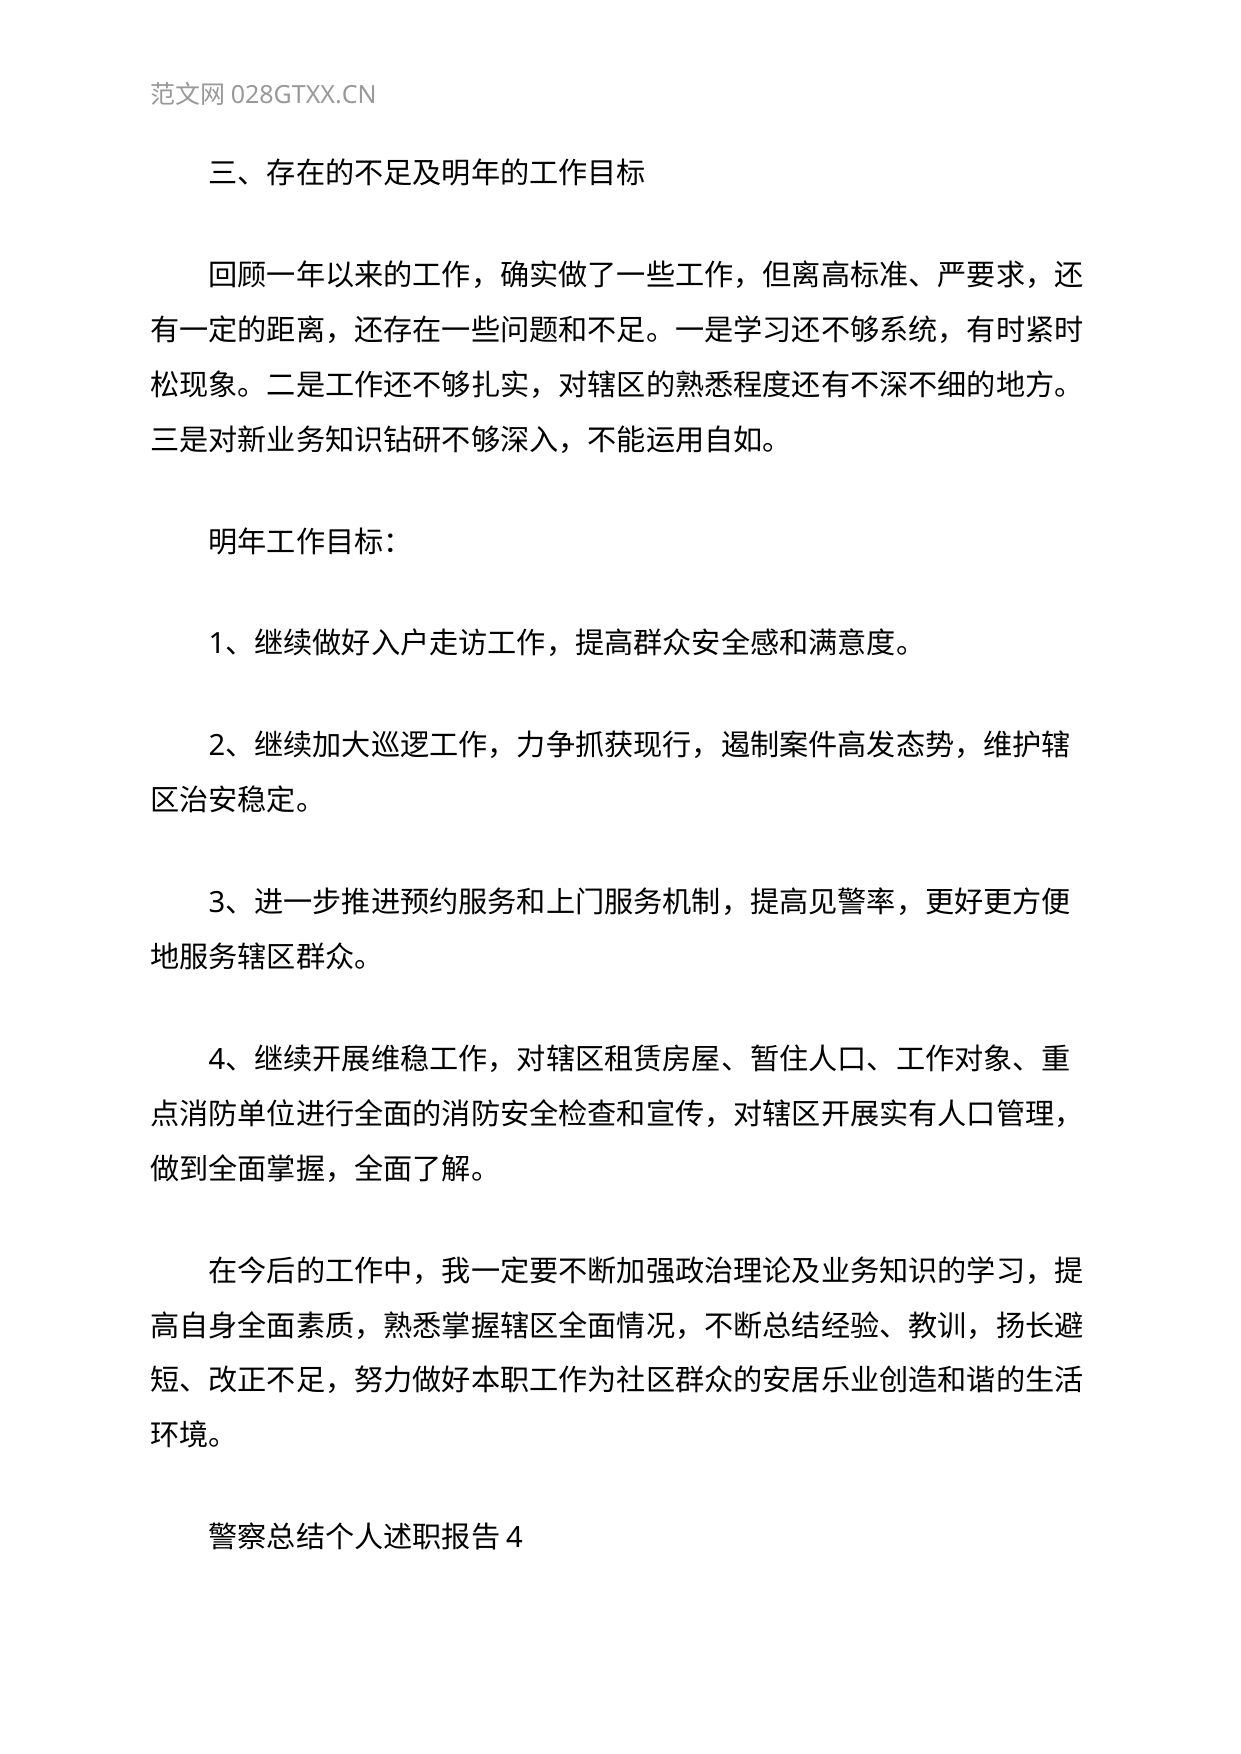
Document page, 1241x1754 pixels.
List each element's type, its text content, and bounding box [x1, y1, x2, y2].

text 三、存在的不足及明年的工作目标 [150, 150, 1090, 192]
text 明年工作目标： [150, 518, 1090, 561]
text 警察总结个人述职报告4 [150, 1514, 1090, 1556]
text 3、进一步推进预约服务和上门服务机制，提高见警率，更好更方便地服务辖区群众。 [150, 879, 1090, 976]
text 4、继续开展维稳工作，对辖区租赁房屋、暂住人口、工作对象、重点消防单位进行全面的消防安全检查和宣传，对辖区开展实有人口管理，做到全面掌握，全面了解。 [150, 1036, 1090, 1188]
text 2、继续加大巡逻工作，力争抓获现行，遏制案件高发态势，维护辖区治安稳定。 [150, 722, 1090, 819]
text 1、继续做好入户走访工作，提高群众安全感和满意度。 [150, 620, 1090, 662]
text 在今后的工作中，我一定要不断加强政治理论及业务知识的学习，提高自身全面素质，熟悉掌握辖区全面情况，不断总结经验、教训，扬长避短、改正不足，努力做好本职工作为社区群众的安居乐业创造和谐的生活环境。 [150, 1247, 1090, 1454]
text 回顾一年以来的工作，确实做了一些工作，但离高标准、严要求，还有一定的距离，还存在一些问题和不足。一是学习还不够系统，有时紧时松现象。二是工作还不够扎实，对辖区的熟悉程度还有不深不细的地方。三是对新业务知识钻研不够深入，不能运用自如。 [150, 252, 1090, 459]
